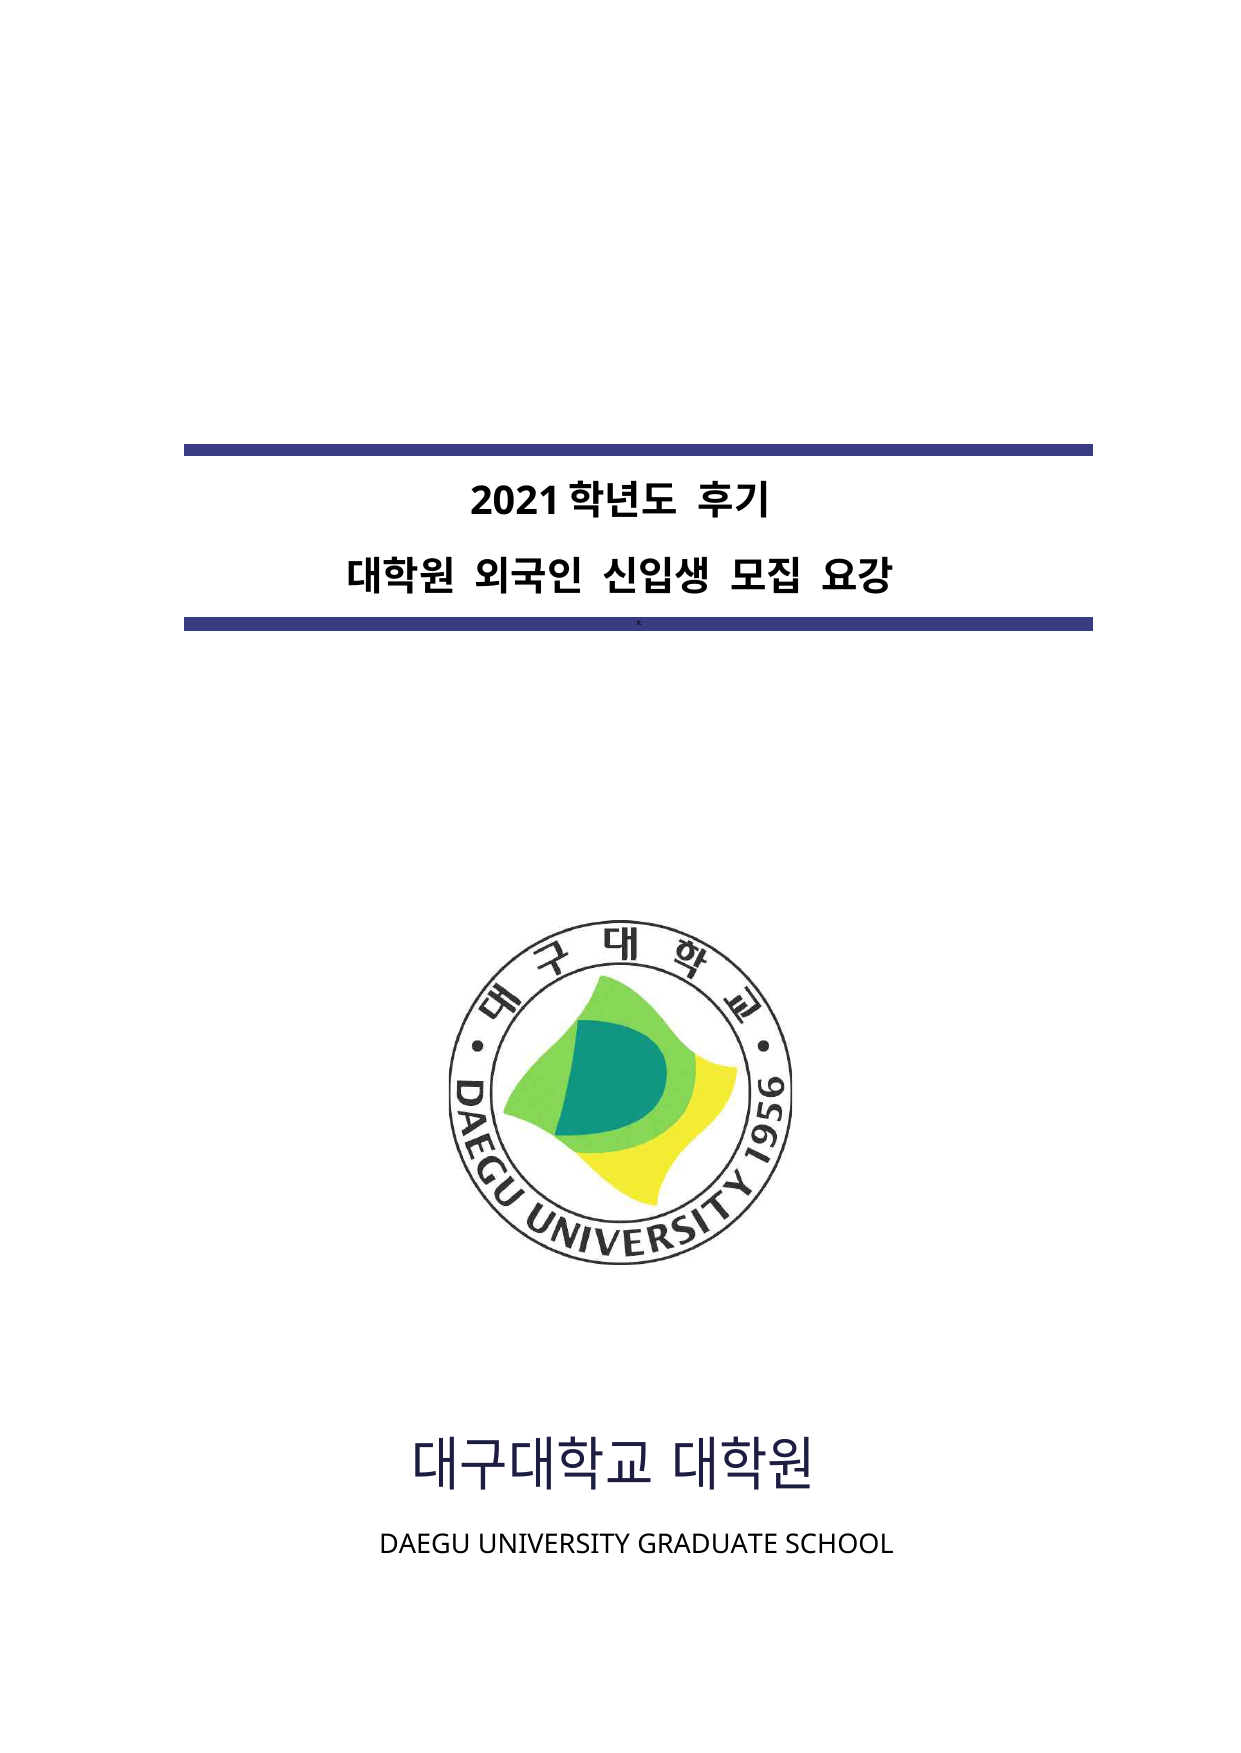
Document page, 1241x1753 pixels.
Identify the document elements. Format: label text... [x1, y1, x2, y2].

text DAEGU UNIVERSITY GRADUATE SCHOOL [379, 1524, 1086, 1561]
picture [448, 920, 793, 1265]
text 대구대학교 대학원 [411, 1430, 1086, 1499]
subtitle 2021학년도 후기 [323, 472, 917, 526]
text 대학원 외국인 신입생 모집 요강 [323, 548, 917, 602]
